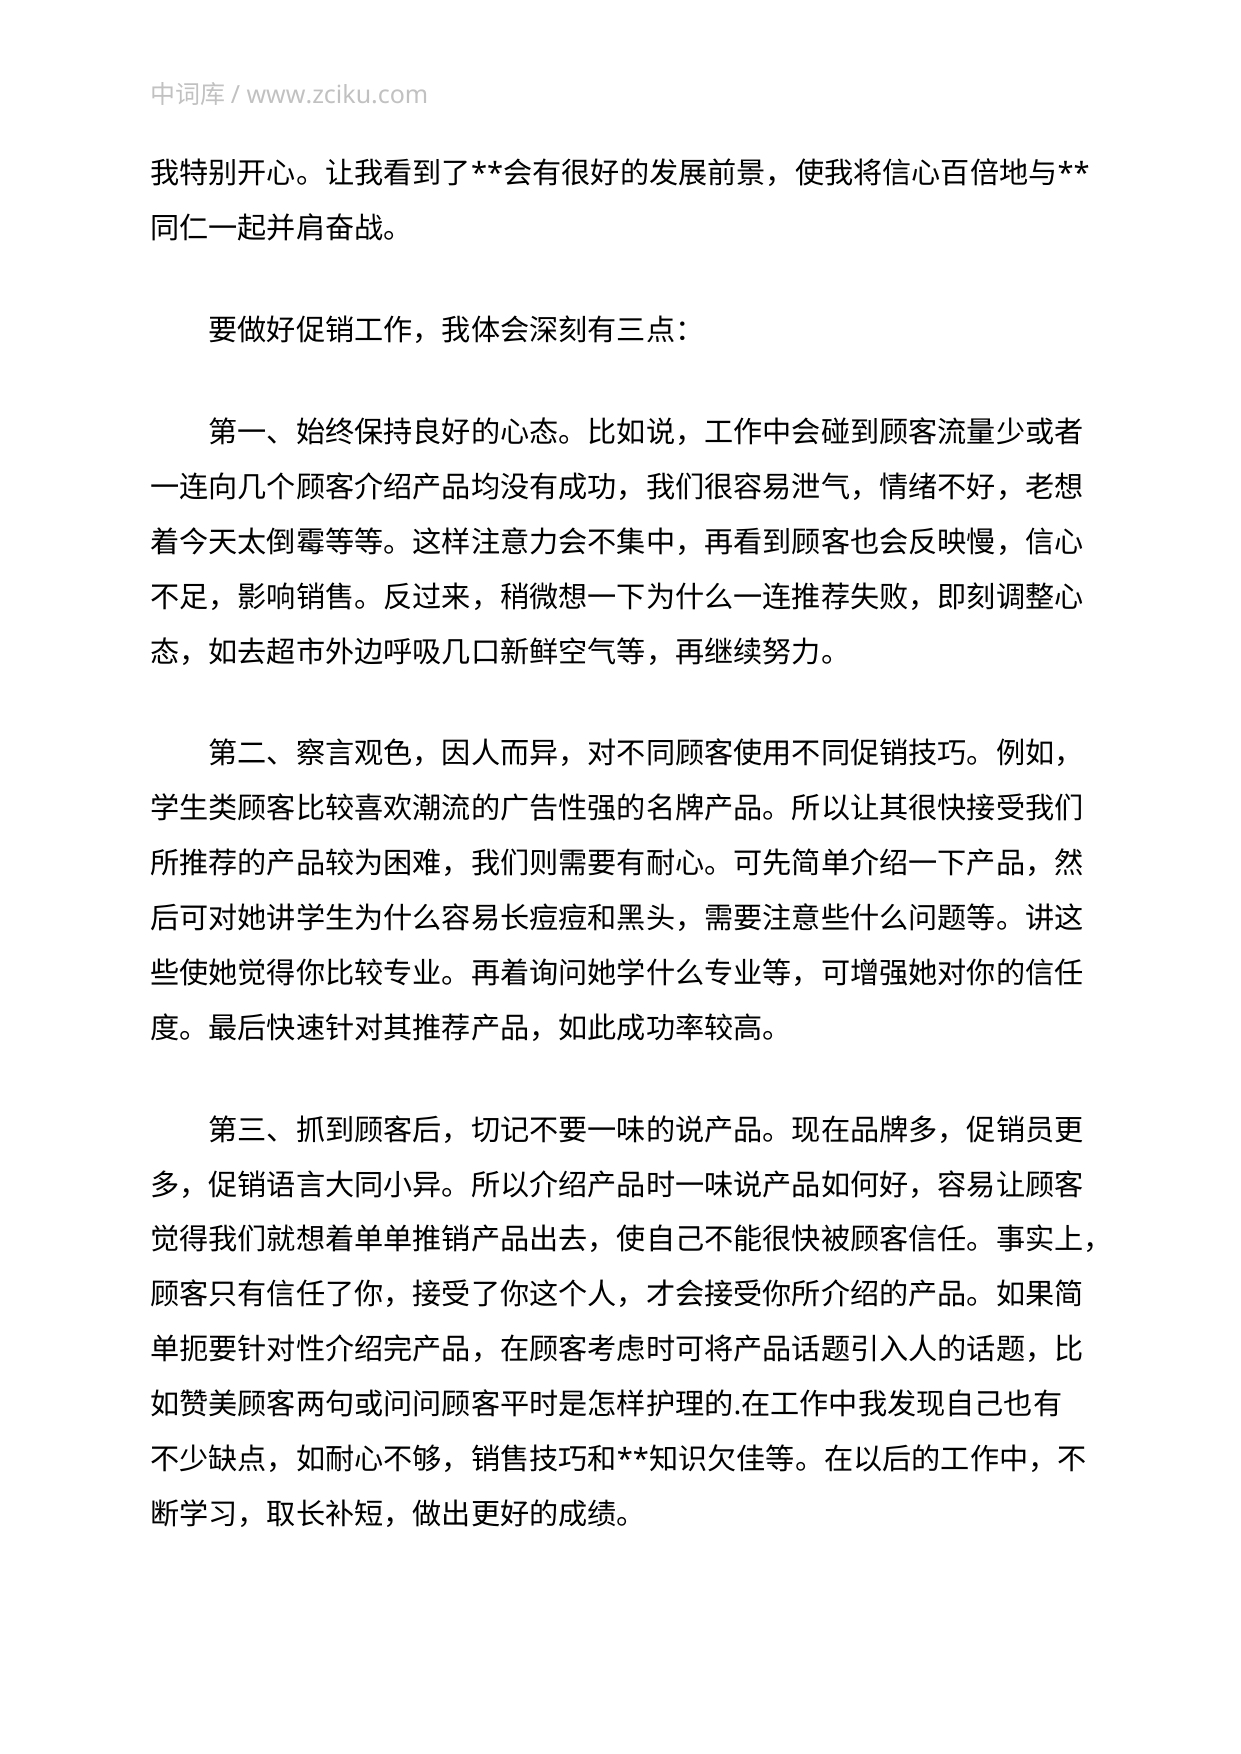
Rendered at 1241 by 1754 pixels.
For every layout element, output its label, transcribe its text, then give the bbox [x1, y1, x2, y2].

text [150, 150, 1090, 247]
text 第二、察言观色，因人而异，对不同顾客使用不同促销技巧。例如，学生类顾客比较喜欢潮流的广告性强的名牌产品。所以让其很快接受我们所推荐的产品较为困难，我们则需要有耐心。可先简单介绍一下产品，然后可对她讲学生为什么容易长痘痘和黑头，需要注意些什么问题等。讲这些使她觉得你比较专业。再着询问她学什么专业等，可增强她对你的信任度。最后快速针对其推荐产品，如此成功率较高。 [150, 730, 1090, 1047]
text 第三、抓到顾客后，切记不要一味的说产品。现在品牌多，促销员更多，促销语言大同小异。所以介绍产品时一味说产品如何好，容易让顾客觉得我们就想着单单推销产品出去，使自己不能很快被顾客信任。事实上，顾客只有信任了你，接受了你这个人，才会接受你所介绍的产品。如果简单扼要针对性介绍完产品，在顾客考虑时可将产品话题引入人的话题，比如赞美顾客两句或问问顾客平时是怎样护理的.在工作中我发现自己也有不少缺点，如耐心不够，销售技巧和**知识欠佳等。在以后的工作中，不断学习，取长补短，做出更好的成绩。 [150, 1106, 1090, 1533]
text 要做好促销工作，我体会深刻有三点： [150, 307, 1090, 349]
text 第一、始终保持良好的心态。比如说，工作中会碰到顾客流量少或者一连向几个顾客介绍产品均没有成功，我们很容易泄气，情绪不好，老想着今天太倒霉等等。这样注意力会不集中，再看到顾客也会反映慢，信心不足，影响销售。反过来，稍微想一下为什么一连推荐失败，即刻调整心态，如去超市外边呼吸几口新鲜空气等，再继续努力。 [150, 408, 1090, 670]
